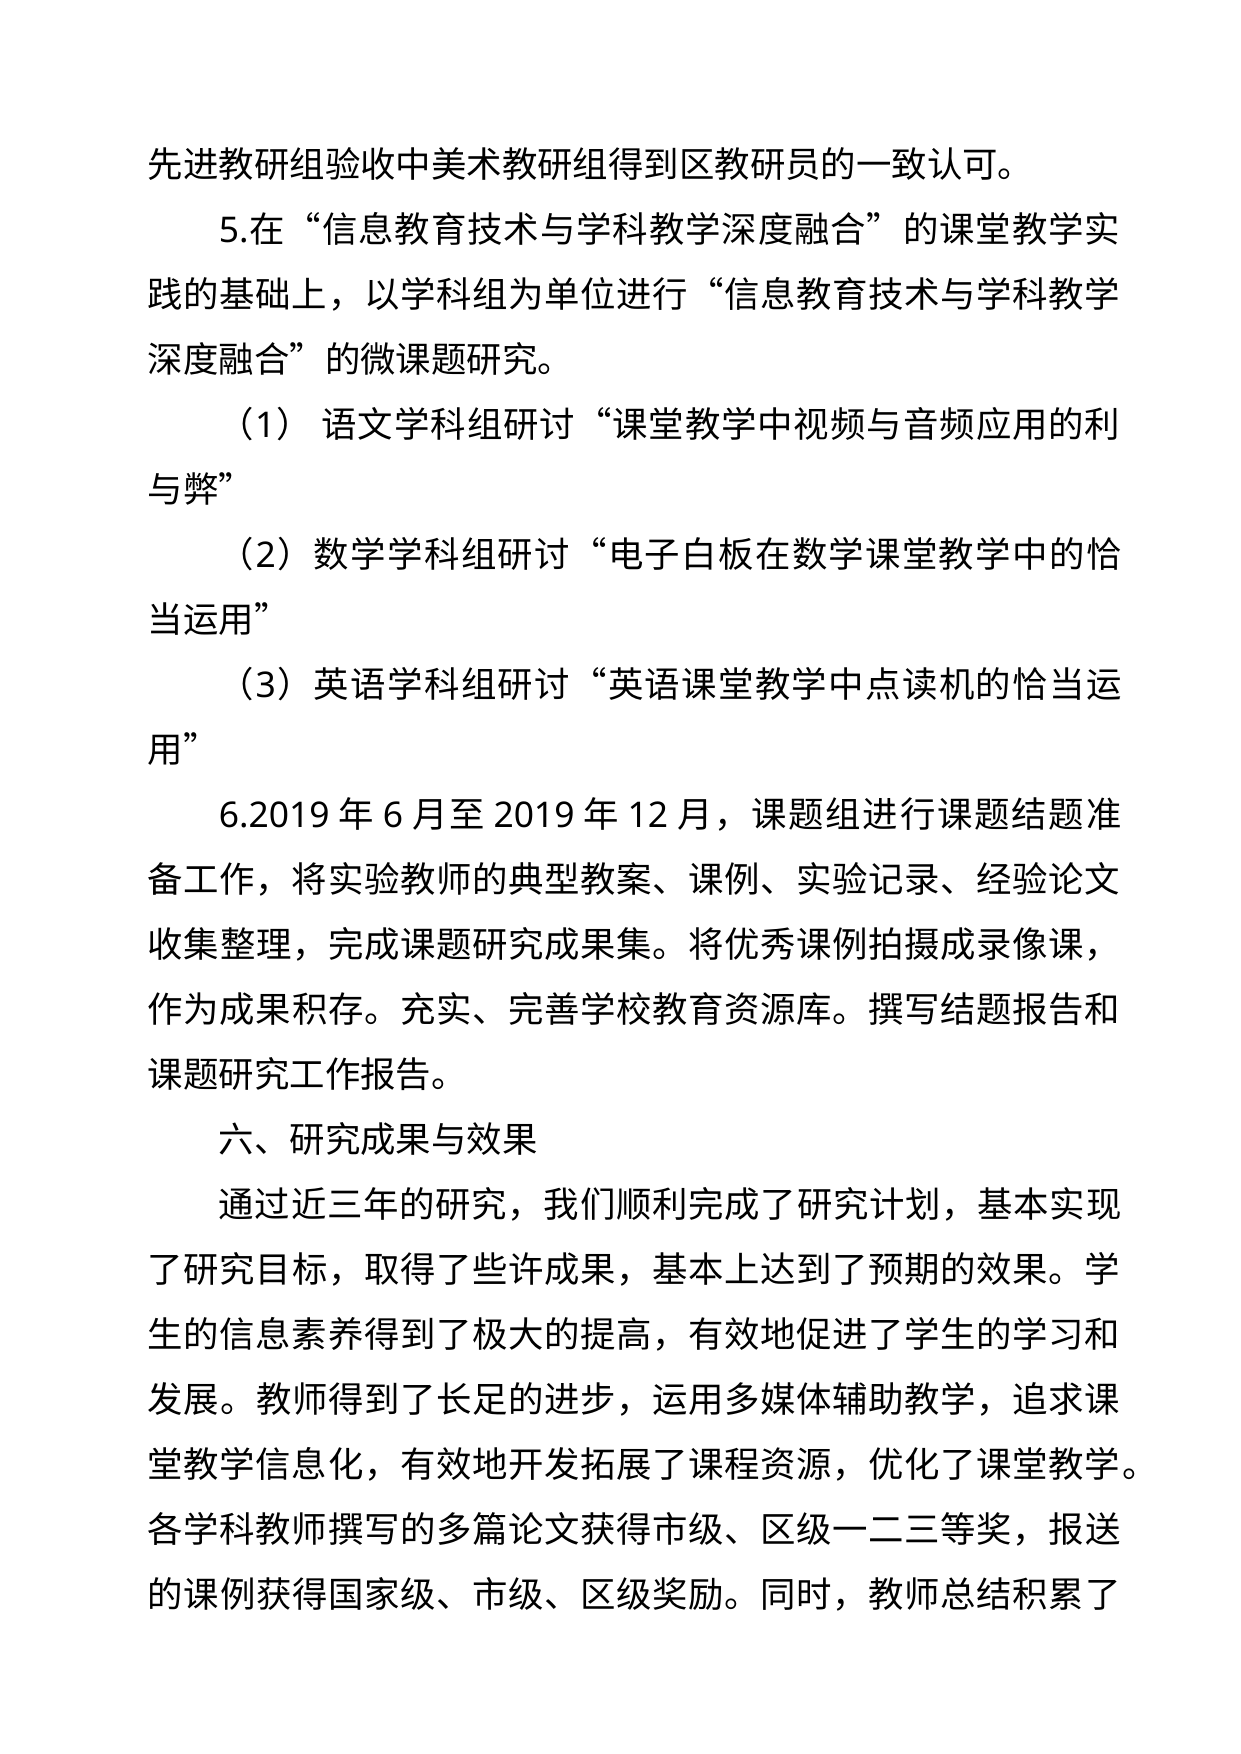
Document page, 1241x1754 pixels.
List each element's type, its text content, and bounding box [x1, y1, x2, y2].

text （3）英语学科组研讨“英语课堂教学中点读机的恰当运用” [148, 649, 1122, 779]
list 六、研究成果与效果 [148, 1104, 1122, 1169]
text 5.在“信息教育技术与学科教学深度融合”的课堂教学实践的基础上，以学科组为单位进行“信息教育技术与学科教学深度融合”的微课题研究。 [148, 194, 1122, 389]
text （1） 语文学科组研讨“课堂教学中视频与音频应用的利与弊” [148, 389, 1122, 519]
text 6.2019年6月至2019年12月，课题组进行课题结题准备工作，将实验教师的典型教案、课例、实验记录、经验论文收集整理，完成课题研究成果集。将优秀课例拍摄成录像课，作为成果积存。充实、完善学校教育资源库。撰写结题报告和课题研究工作报告。 [148, 779, 1122, 1104]
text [148, 1169, 1122, 1624]
text （2）数学学科组研讨“电子白板在数学课堂教学中的恰当运用” [148, 519, 1122, 649]
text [148, 129, 1122, 194]
